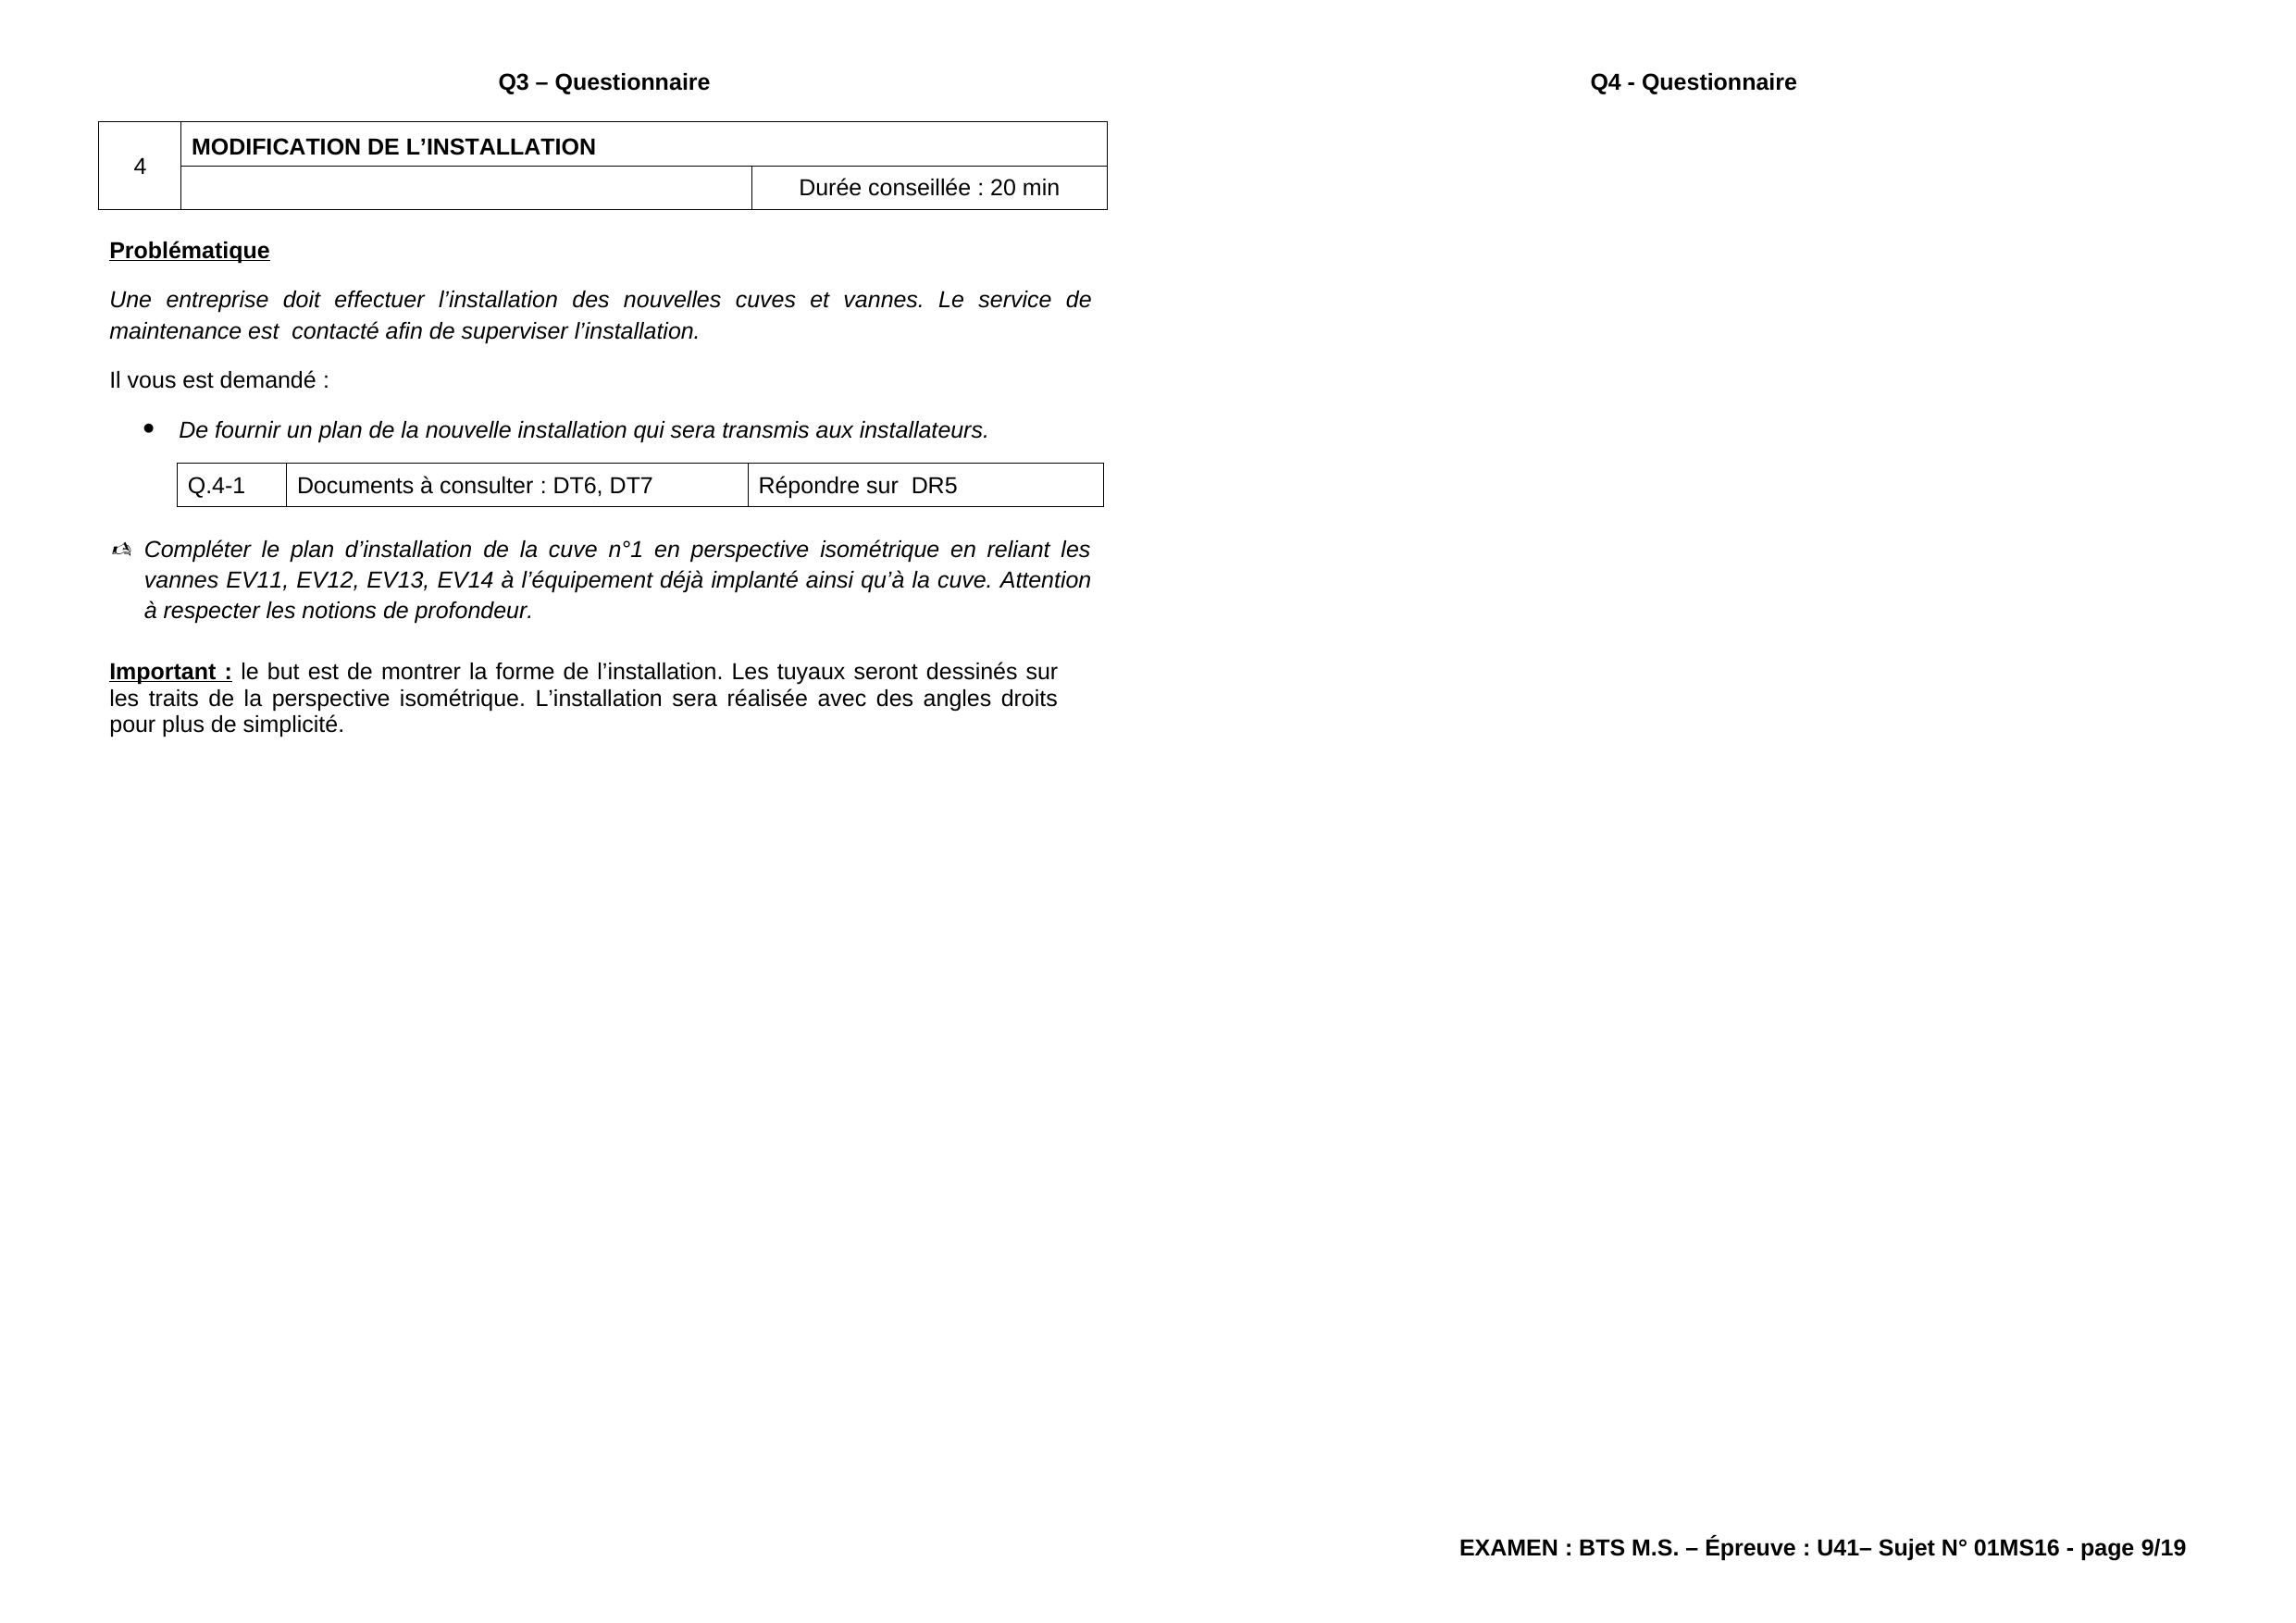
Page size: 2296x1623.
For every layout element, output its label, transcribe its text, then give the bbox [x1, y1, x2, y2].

text Une entreprise doit effectuer l’installation des nouvelles cuves et vannes. Le service de maintenance est contacté afin de superviser l’installation. [109, 286, 1093, 343]
table_header Q.4-1 [178, 464, 286, 506]
list Compléter le plan d’installation de la cuve n°1 en perspective isométrique en reliant les vannes EV11, EV12, EV13, EV14 à l’équipement déjà implanté ainsi qu’à la cuve. Attention à respecter les notions de profondeur. [109, 536, 1093, 624]
table_header MODIFICATION DE L’INSTALLATION [181, 122, 1107, 165]
table_cell Durée conseillée : 20 min [752, 167, 1107, 209]
list Important : le but est de montrer la forme de l’installation. Les tuyaux seront dessinés sur les traits de la perspective isométrique. L’installation sera réalisée avec des angles droits pour plus de simplicité. [109, 658, 1060, 737]
table_header Répondre sur DR5 [749, 464, 1103, 506]
text Problématique [109, 237, 1093, 263]
list De fournir un plan de la nouvelle installation qui sera transmis aux installateurs. [144, 416, 1093, 444]
table_cell [181, 167, 751, 209]
table_header Documents à consulter : DT6, DT7 [287, 464, 748, 506]
text Il vous est demandé : [109, 366, 1093, 393]
table_header 4 [99, 122, 180, 209]
